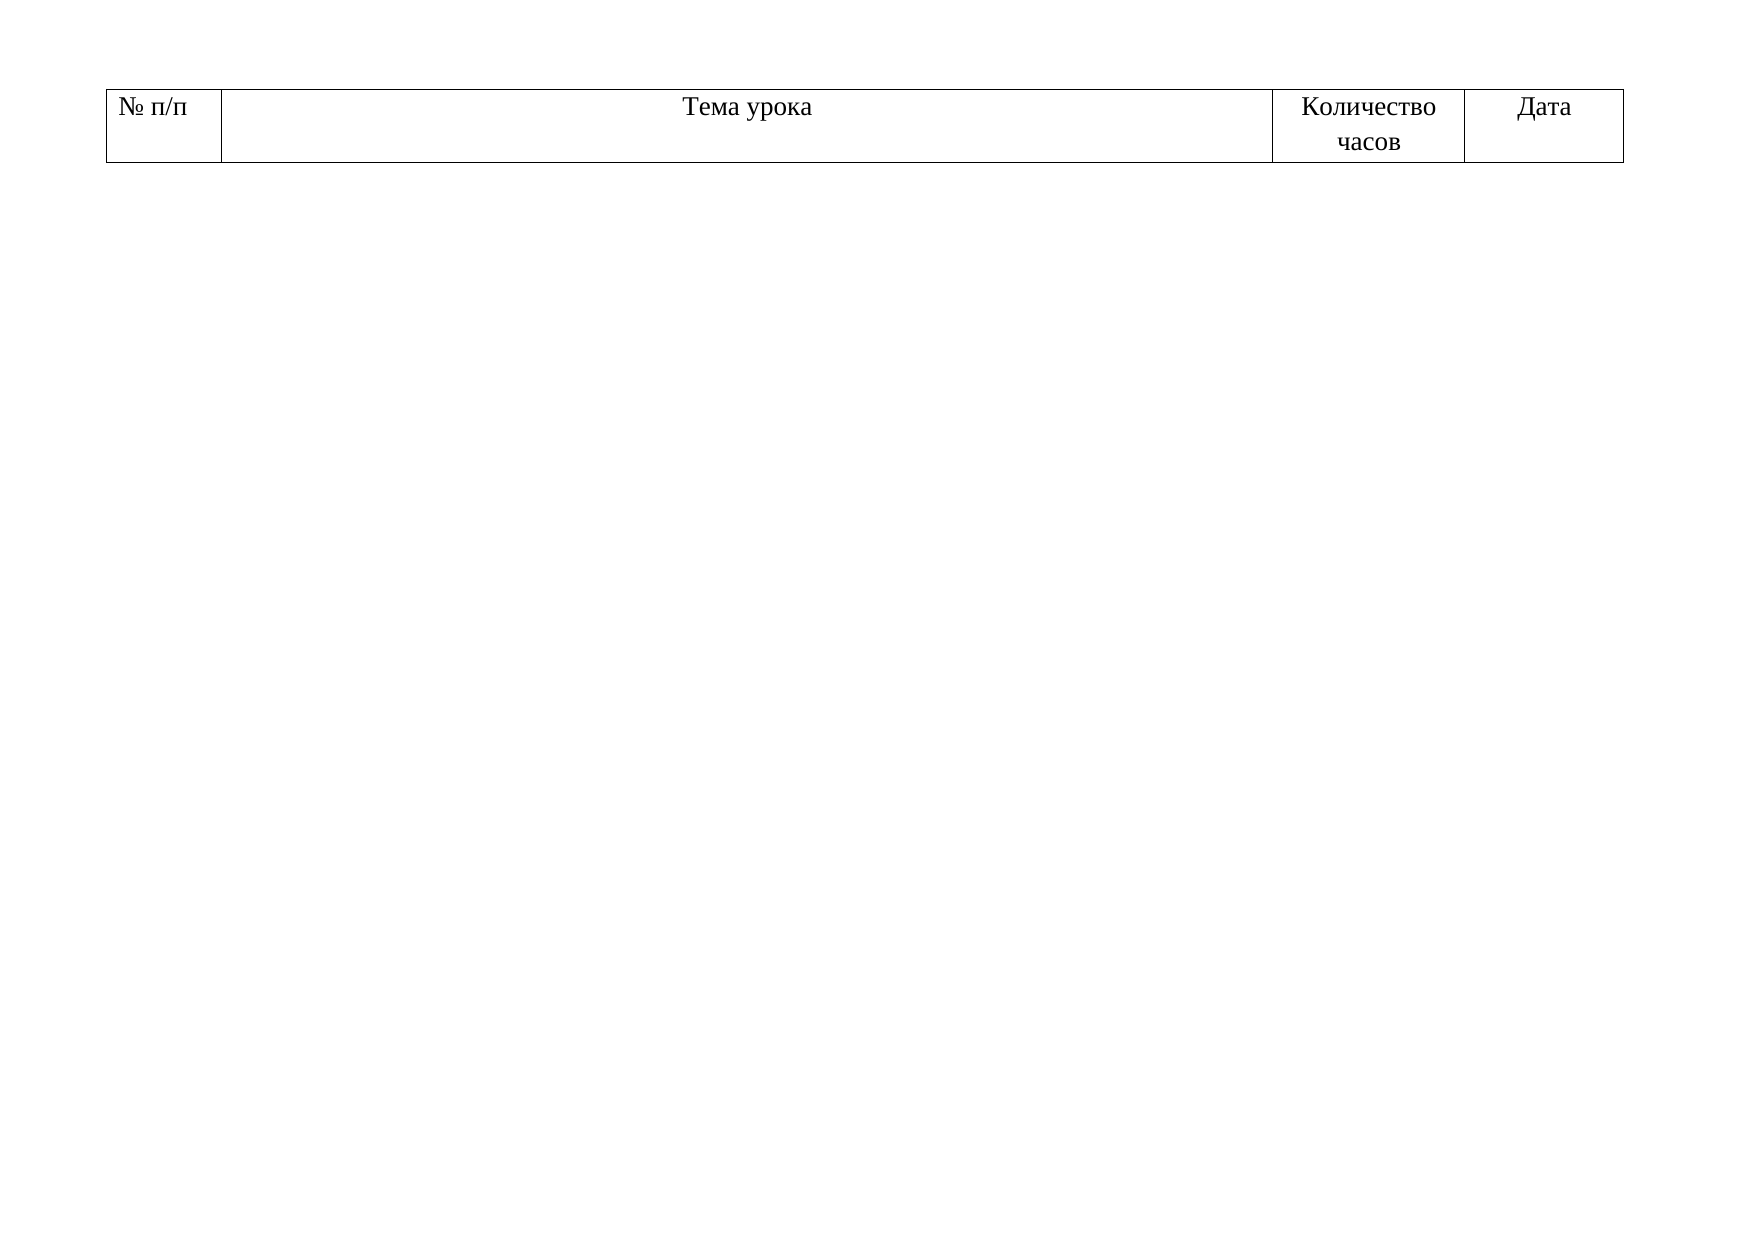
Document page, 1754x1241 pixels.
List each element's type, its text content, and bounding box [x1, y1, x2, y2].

table_header № п/п [107, 90, 221, 162]
table_header Количество часов [1273, 90, 1464, 162]
table_header Тема урока [222, 90, 1272, 162]
table_header Дата [1465, 90, 1623, 162]
